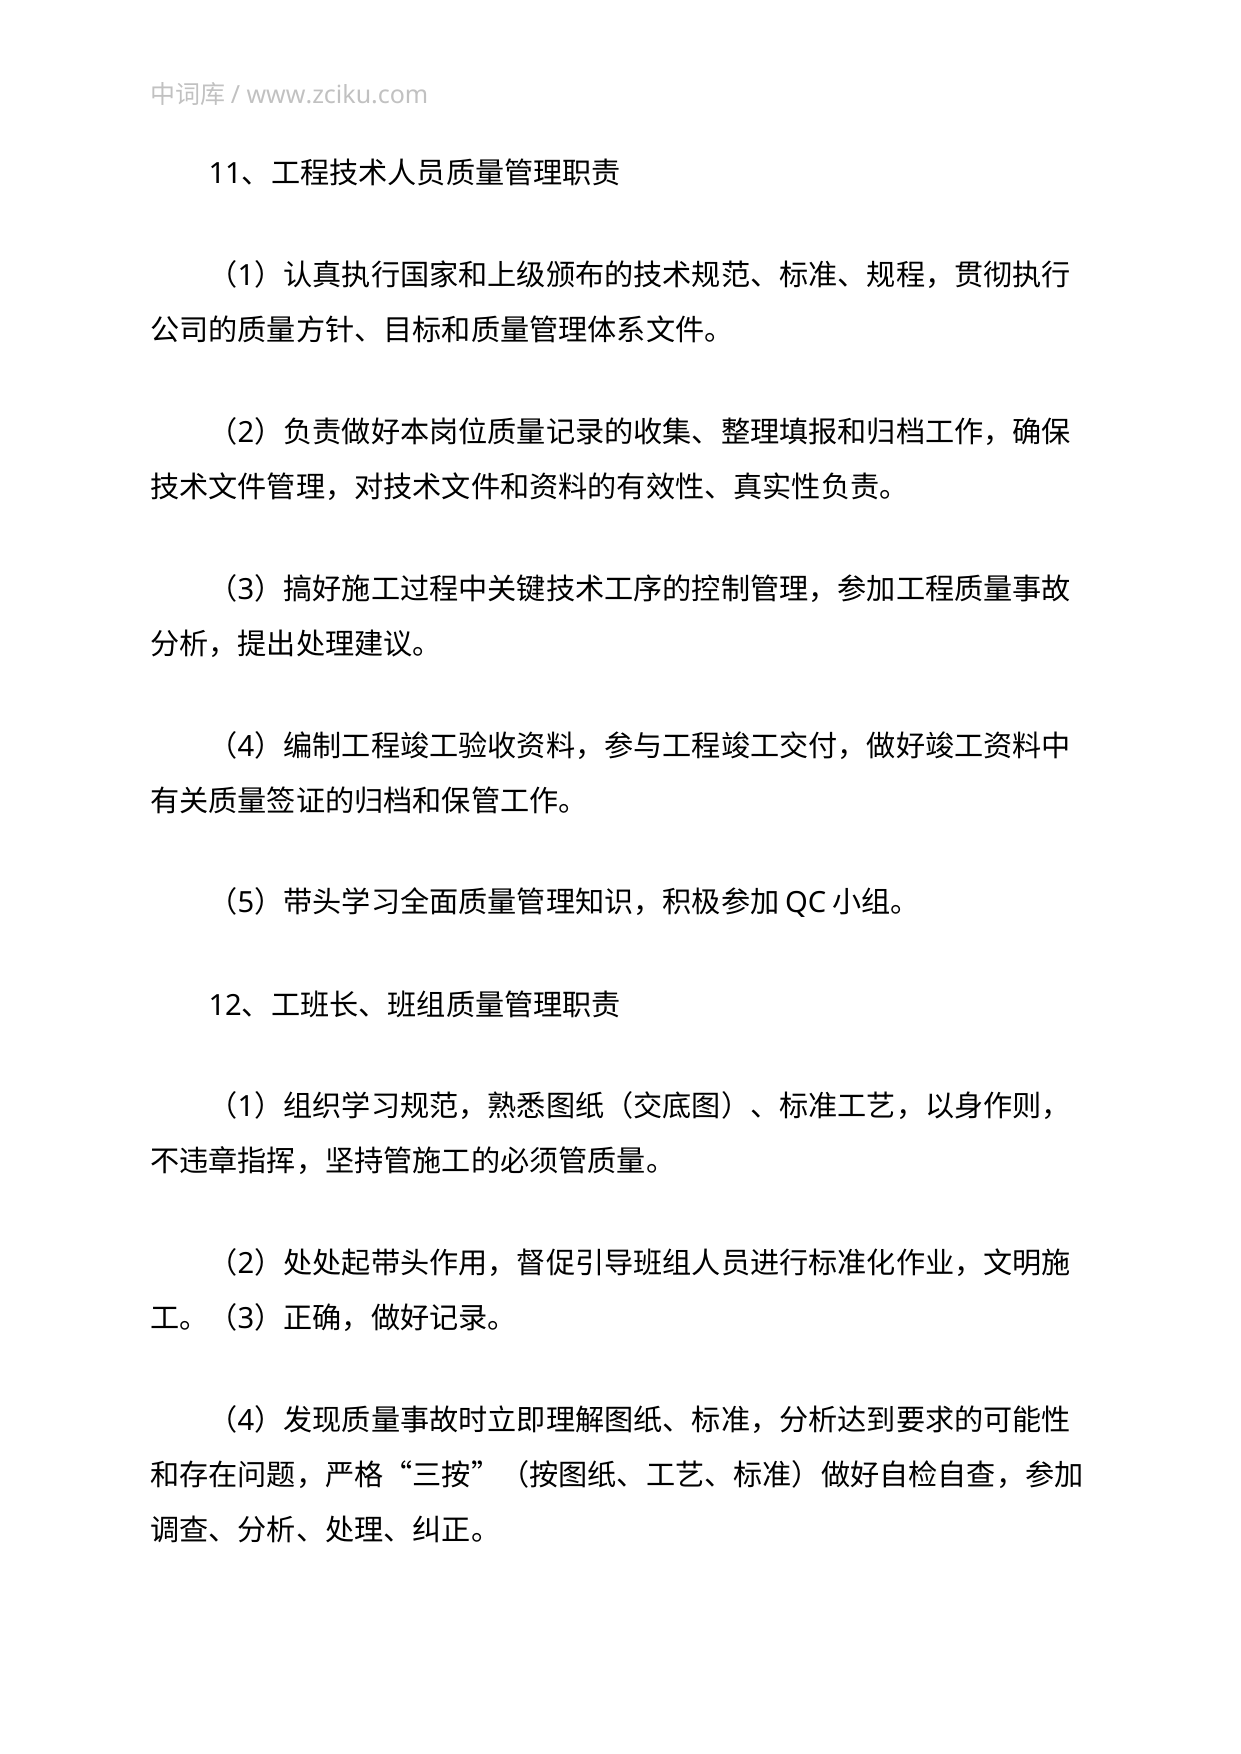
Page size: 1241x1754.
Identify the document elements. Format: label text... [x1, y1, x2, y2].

text 11、工程技术人员质量管理职责 [150, 150, 1090, 192]
text （2）负责做好本岗位质量记录的收集、整理填报和归档工作，确保技术文件管理，对技术文件和资料的有效性、真实性负责。 [150, 409, 1090, 506]
text （1）组织学习规范，熟悉图纸（交底图）、标准工艺，以身作则，不违章指挥，坚持管施工的必须管质量。 [150, 1083, 1090, 1180]
text （4）编制工程竣工验收资料，参与工程竣工交付，做好竣工资料中有关质量签证的归档和保管工作。 [150, 722, 1090, 819]
text （4）发现质量事故时立即理解图纸、标准，分析达到要求的可能性和存在问题，严格“三按”（按图纸、工艺、标准）做好自检自查，参加调查、分析、处理、纠正。 [150, 1397, 1090, 1549]
text （3）搞好施工过程中关键技术工序的控制管理，参加工程质量事故分析，提出处理建议。 [150, 566, 1090, 663]
text （1）认真执行国家和上级颁布的技术规范、标准、规程，贯彻执行公司的质量方针、目标和质量管理体系文件。 [150, 252, 1090, 349]
text （5）带头学习全面质量管理知识，积极参加QC小组。 [150, 879, 1090, 921]
text 12、工班长、班组质量管理职责 [150, 981, 1090, 1023]
text （2）处处起带头作用，督促引导班组人员进行标准化作业，文明施工。（3）正确，做好记录。 [150, 1240, 1090, 1337]
